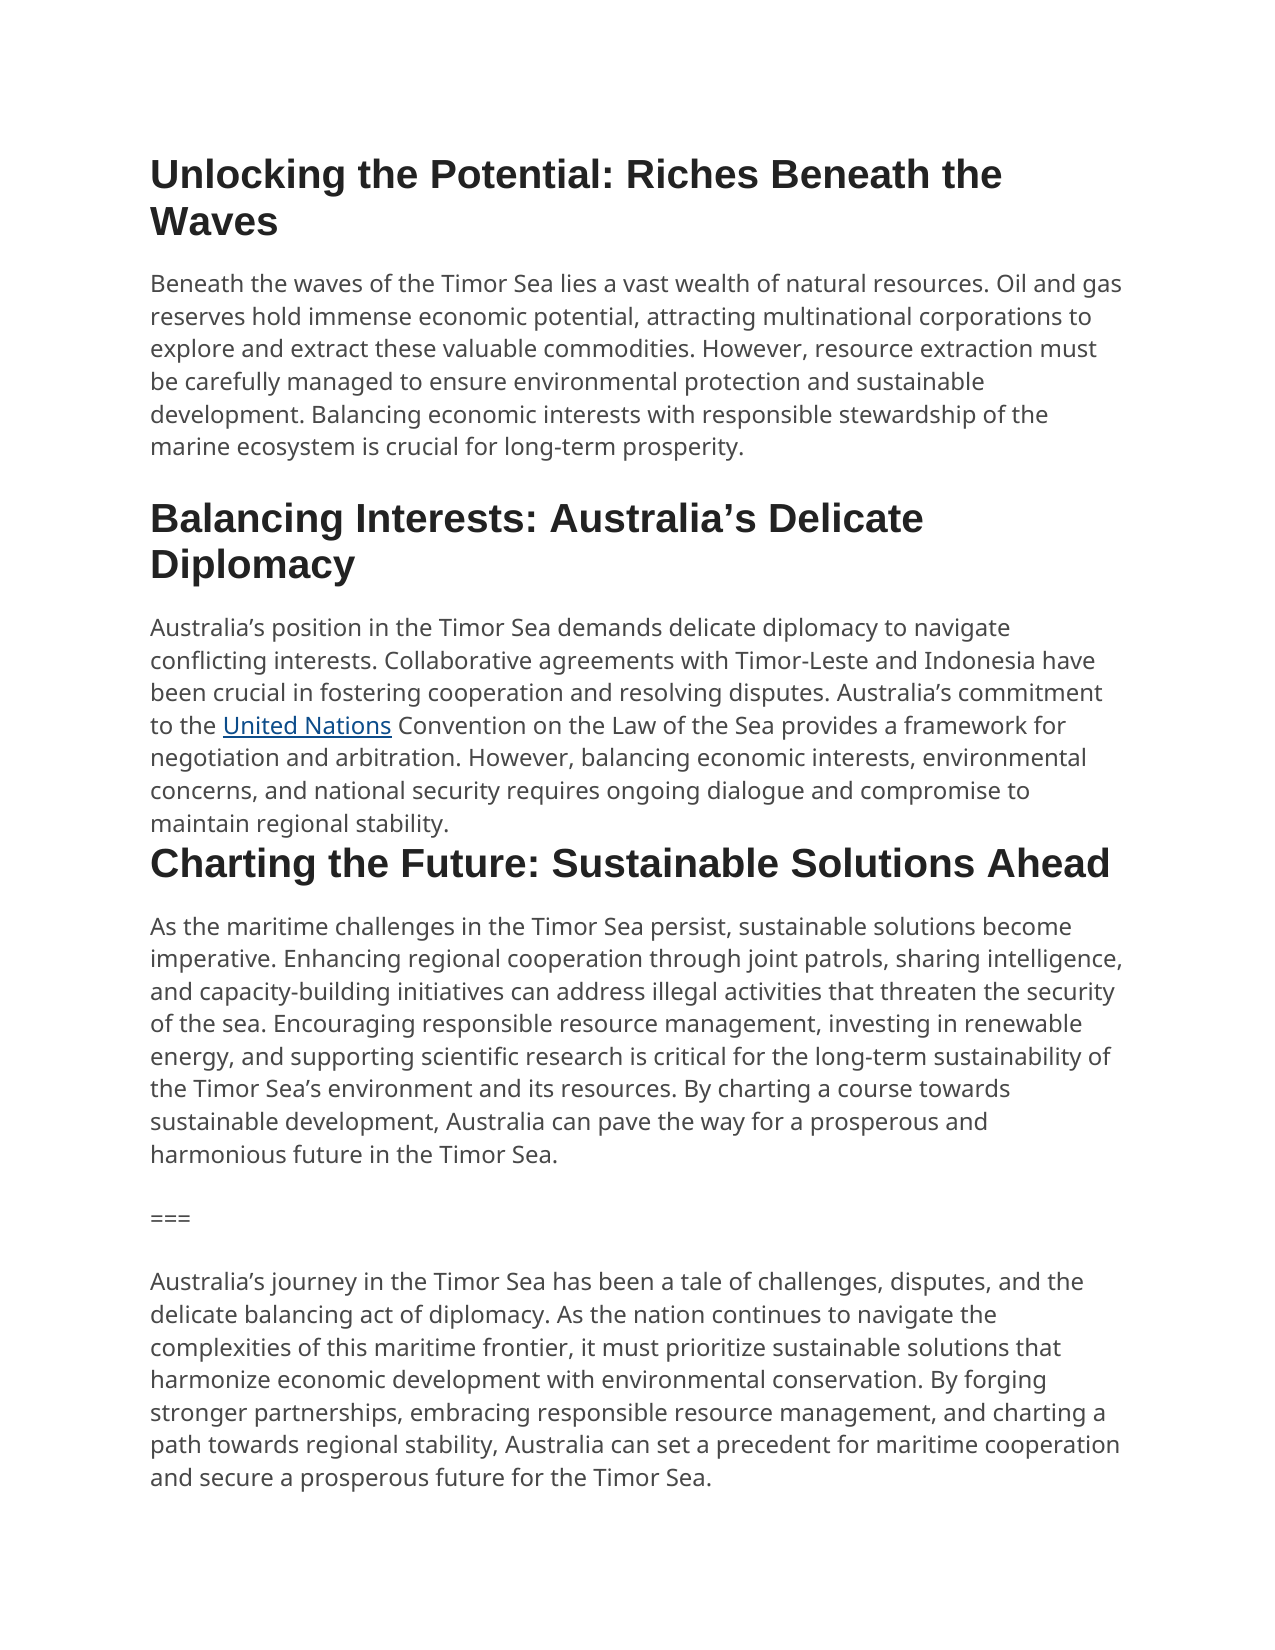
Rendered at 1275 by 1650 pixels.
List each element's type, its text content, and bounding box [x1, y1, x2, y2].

text Beneath the waves of the Timor Sea lies a vast wealth of natural resources. Oil and gas reserves hold immense economic potential, attracting multinational corporations to explore and extract these valuable commodities. However, resource extraction must be carefully managed to ensure environmental protection and sustainable development. Balancing economic interests with responsible stewardship of the marine ecosystem is crucial for long-term prosperity. [150, 267, 1125, 463]
text Australia’s journey in the Timor Sea has been a tale of challenges, disputes, and the delicate balancing act of diplomacy. As the nation continues to navigate the complexities of this maritime frontier, it must prioritize sustainable solutions that harmonize economic development with environmental conservation. By forging stronger partnerships, embracing responsible resource management, and charting a path towards regional stability, Australia can set a precedent for maritime cooperation and secure a prosperous future for the Timor Sea. [150, 1265, 1125, 1493]
text === [150, 1201, 1125, 1234]
text Unlocking the Potential: Riches Beneath the Waves [150, 150, 1125, 243]
text Balancing Interests: Australia’s Delicate Diplomacy [150, 494, 1125, 587]
text As the maritime challenges in the Timor Sea persist, sustainable solutions become imperative. Enhancing regional cooperation through joint patrols, sharing intelligence, and capacity-building initiatives can address illegal activities that threaten the security of the sea. Encouraging responsible resource management, investing in renewable energy, and supporting scientific research is critical for the long-term sustainability of the Timor Sea’s environment and its resources. By charting a course towards sustainable development, Australia can pave the way for a prosperous and harmonious future in the Timor Sea. [150, 909, 1125, 1170]
text Charting the Future: Sustainable Solutions Ahead [150, 839, 1125, 886]
text Australia’s position in the Timor Sea demands delicate diplomacy to navigate conflicting interests. Collaborative agreements with Timor-Leste and Indonesia have been crucial in fostering cooperation and resolving disputes. Australia’s commitment to the United Nations Convention on the Law of the Sea provides a framework for negotiation and arbitration. However, balancing economic interests, environmental concerns, and national security requires ongoing dialogue and compromise to maintain regional stability. [150, 611, 1125, 839]
